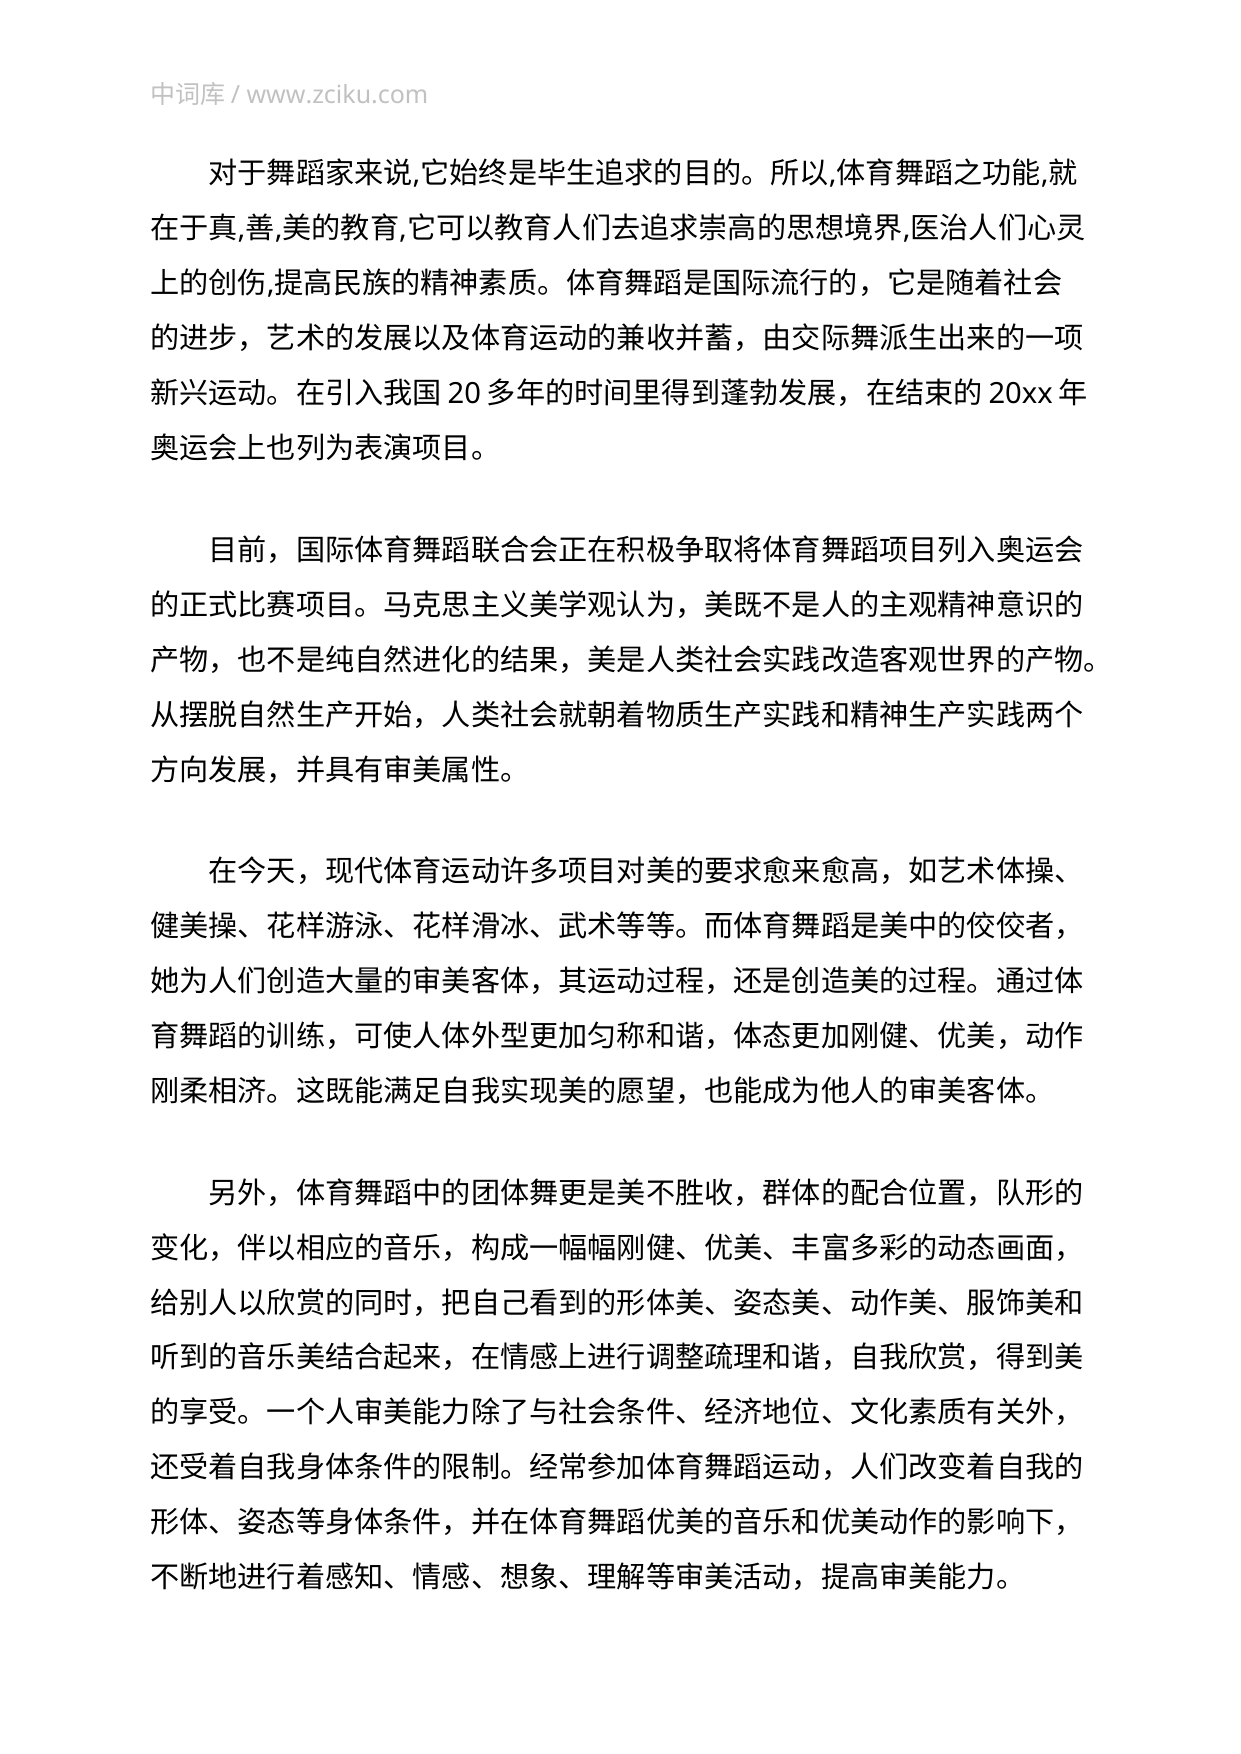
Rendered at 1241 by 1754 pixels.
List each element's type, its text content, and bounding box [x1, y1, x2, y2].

text 另外，体育舞蹈中的团体舞更是美不胜收，群体的配合位置，队形的变化，伴以相应的音乐，构成一幅幅刚健、优美、丰富多彩的动态画面，给别人以欣赏的同时，把自己看到的形体美、姿态美、动作美、服饰美和听到的音乐美结合起来，在情感上进行调整疏理和谐，自我欣赏，得到美的享受。一个人审美能力除了与社会条件、经济地位、文化素质有关外，还受着自我身体条件的限制。经常参加体育舞蹈运动，人们改变着自我的形体、姿态等身体条件，并在体育舞蹈优美的音乐和优美动作的影响下，不断地进行着感知、情感、想象、理解等审美活动，提高审美能力。 [150, 1169, 1090, 1596]
text 对于舞蹈家来说,它始终是毕生追求的目的。所以,体育舞蹈之功能,就在于真,善,美的教育,它可以教育人们去追求崇高的思想境界,医治人们心灵上的创伤,提高民族的精神素质。体育舞蹈是国际流行的，它是随着社会的进步，艺术的发展以及体育运动的兼收并蓄，由交际舞派生出来的一项新兴运动。在引入我国20多年的时间里得到蓬勃发展，在结束的20xx年奥运会上也列为表演项目。 [150, 150, 1090, 467]
text 在今天，现代体育运动许多项目对美的要求愈来愈高，如艺术体操、健美操、花样游泳、花样滑冰、武术等等。而体育舞蹈是美中的佼佼者，她为人们创造大量的审美客体，其运动过程，还是创造美的过程。通过体育舞蹈的训练，可使人体外型更加匀称和谐，体态更加刚健、优美，动作刚柔相济。这既能满足自我实现美的愿望，也能成为他人的审美客体。 [150, 848, 1090, 1110]
text 目前，国际体育舞蹈联合会正在积极争取将体育舞蹈项目列入奥运会的正式比赛项目。马克思主义美学观认为，美既不是人的主观精神意识的产物，也不是纯自然进化的结果，美是人类社会实践改造客观世界的产物。从摆脱自然生产开始，人类社会就朝着物质生产实践和精神生产实践两个方向发展，并具有审美属性。 [150, 527, 1090, 788]
